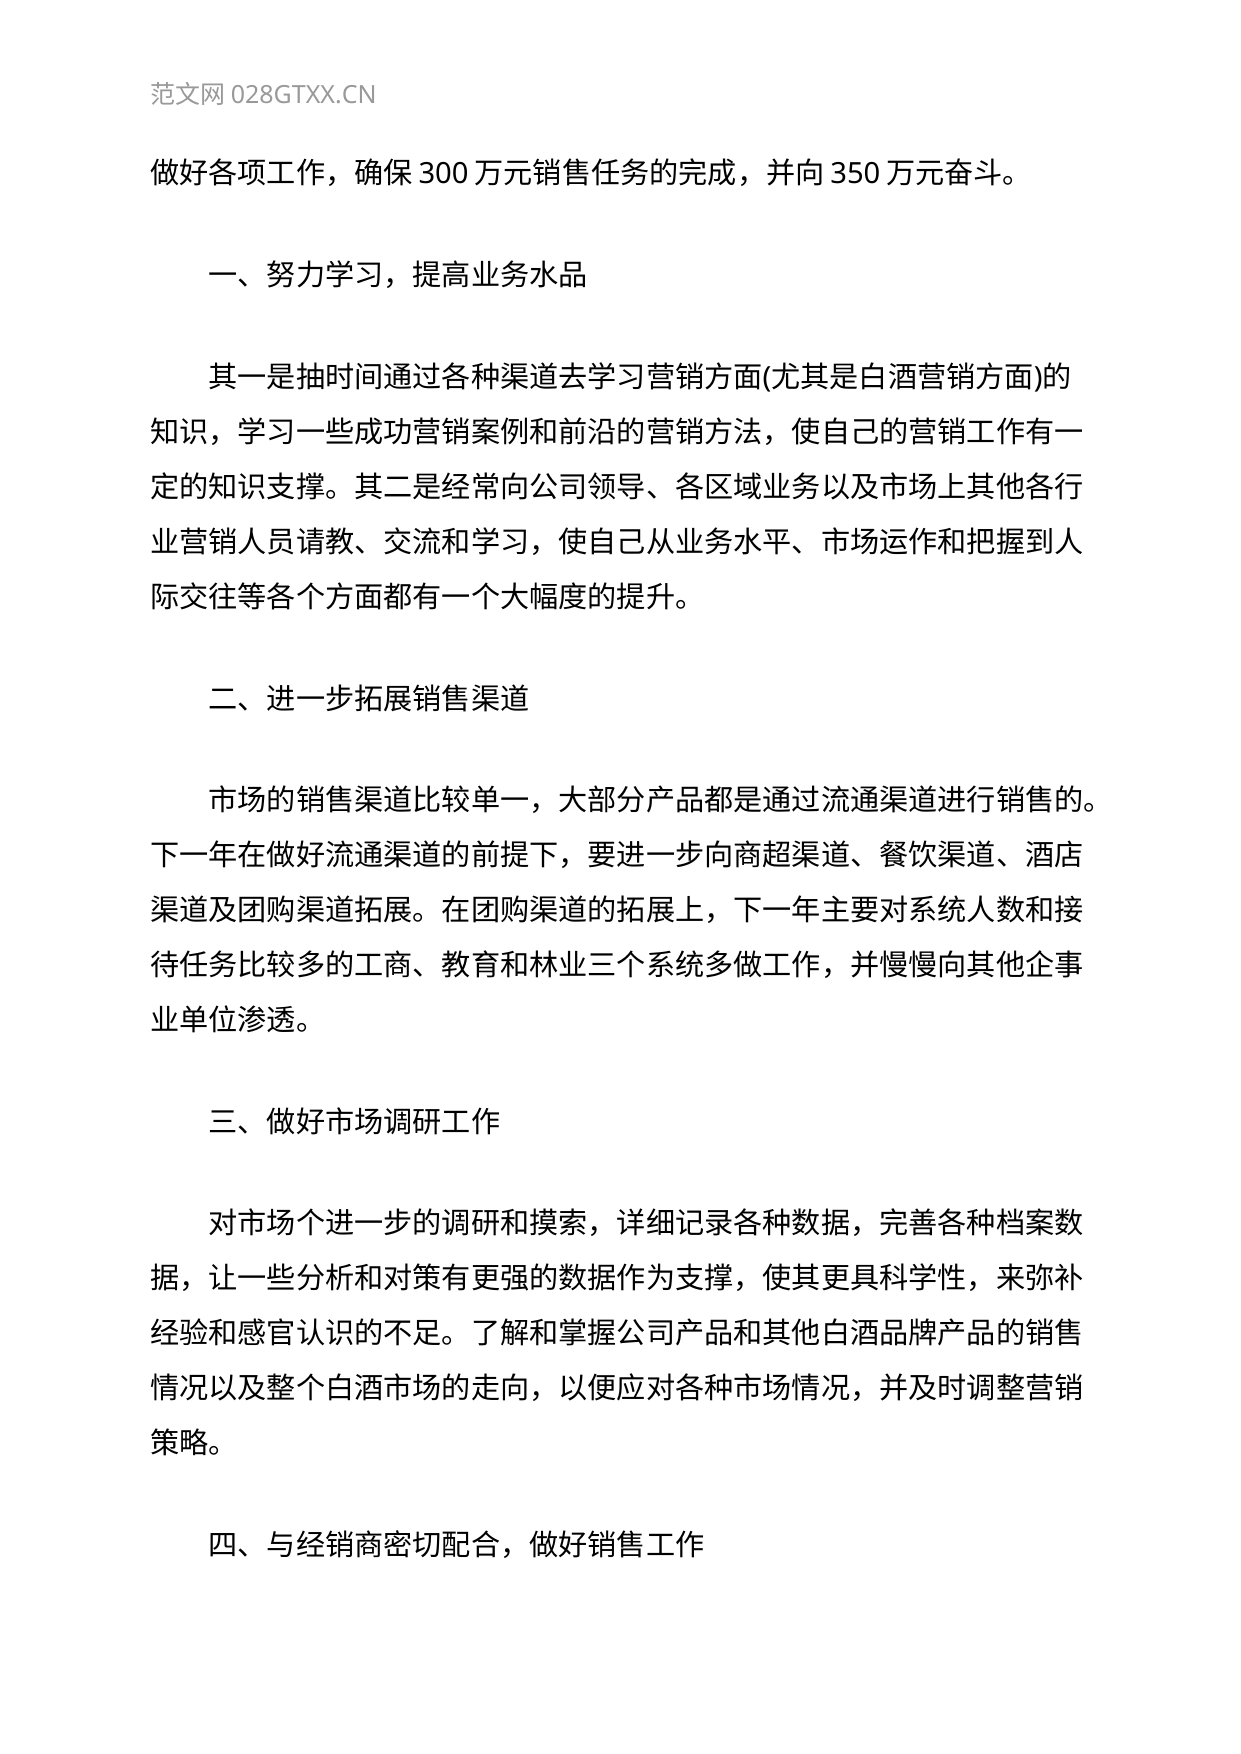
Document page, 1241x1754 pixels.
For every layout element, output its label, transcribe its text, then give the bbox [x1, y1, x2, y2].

text 三、做好市场调研工作 [150, 1098, 1090, 1141]
text 二、进一步拓展销售渠道 [150, 675, 1090, 717]
text 其一是抽时间通过各种渠道去学习营销方面(尤其是白酒营销方面)的知识，学习一些成功营销案例和前沿的营销方法，使自己的营销工作有一定的知识支撑。其二是经常向公司领导、各区域业务以及市场上其他各行业营销人员请教、交流和学习，使自己从业务水平、市场运作和把握到人际交往等各个方面都有一个大幅度的提升。 [150, 354, 1090, 616]
text 对市场个进一步的调研和摸索，详细记录各种数据，完善各种档案数据，让一些分析和对策有更强的数据作为支撑，使其更具科学性，来弥补经验和感官认识的不足。了解和掌握公司产品和其他白酒品牌产品的销售情况以及整个白酒市场的走向，以便应对各种市场情况，并及时调整营销策略。 [150, 1200, 1090, 1462]
text 四、与经销商密切配合，做好销售工作 [150, 1521, 1090, 1564]
text 一、努力学习，提高业务水品 [150, 252, 1090, 294]
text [150, 150, 1090, 192]
text 市场的销售渠道比较单一，大部分产品都是通过流通渠道进行销售的。下一年在做好流通渠道的前提下，要进一步向商超渠道、餐饮渠道、酒店渠道及团购渠道拓展。在团购渠道的拓展上，下一年主要对系统人数和接待任务比较多的工商、教育和林业三个系统多做工作，并慢慢向其他企事业单位渗透。 [150, 777, 1090, 1039]
